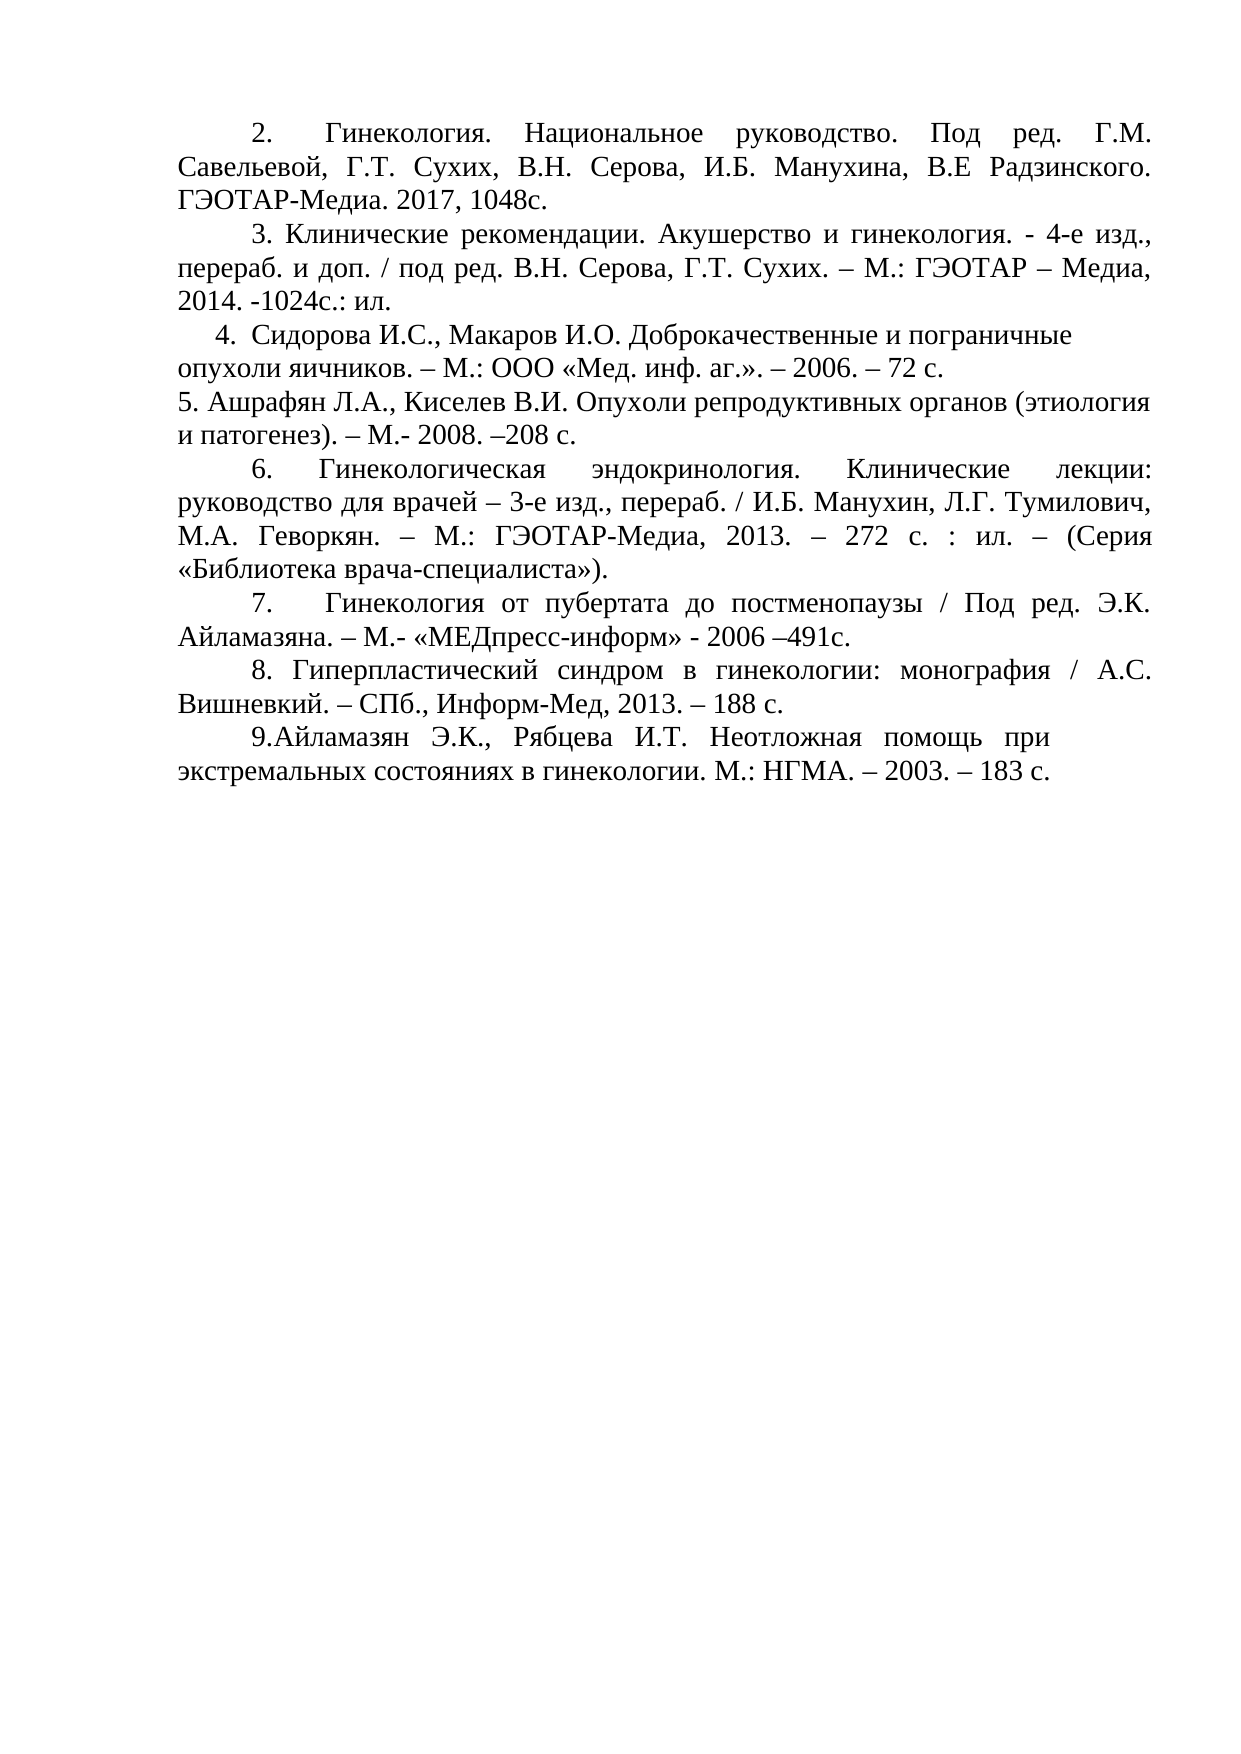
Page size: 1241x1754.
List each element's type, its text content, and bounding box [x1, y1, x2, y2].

list Гиперпластический синдром в гинекологии: монография / А.С. Вишневкий. – СПб., Информ-Мед, 2013. – 188 с. [177, 652, 1152, 719]
list Гинекологическая эндокринология. Клинические лекции: руководство для врачей – 3-е изд., перераб. / И.Б. Манухин, Л.Г. Тумилович, М.А. Геворкян. – М.: ГЭОТАР-Медиа, 2013. – 272 с. : ил. – (Серия «Библиотека врача-специалиста»). [177, 451, 1152, 585]
list Айламазян Э.К., Рябцева И.Т. Неотложная помощь при экстремальных состояниях в гинекологии. М.: НГМА. – 2003. – 183 с. [177, 719, 1051, 786]
list Гинекология. Национальное руководство. Под ред. Г.М. Савельевой, Г.Т. Сухих, В.Н. Серова, И.Б. Манухина, В.Е Радзинского. ГЭОТАР-Медиа. 2017, 1048с. [177, 115, 1152, 216]
list Гинекология от пубертата до постменопаузы / Под ред. Э.К. Айламазяна. – М.- «МЕДпресс-информ» - 2006 –491с. [177, 585, 1151, 652]
list Ашрафян Л.А., Киселев В.И. Опухоли репродуктивных органов (этиология и патогенез). – М.- 2008. –208 с. [177, 384, 1151, 451]
list Клинические рекомендации. Акушерство и гинекология. - 4-е изд., перераб. и доп. / под ред. В.Н. Серова, Г.Т. Сухих. – М.: ГЭОТАР – Медиа, 2014. -1024с.: ил. [177, 216, 1152, 317]
list Сидорова И.С., Макаров И.О. Доброкачественные и пограничные опухоли яичников. – М.: ООО «Мед. инф. аг.». – 2006. – 72 с. [177, 317, 1072, 384]
